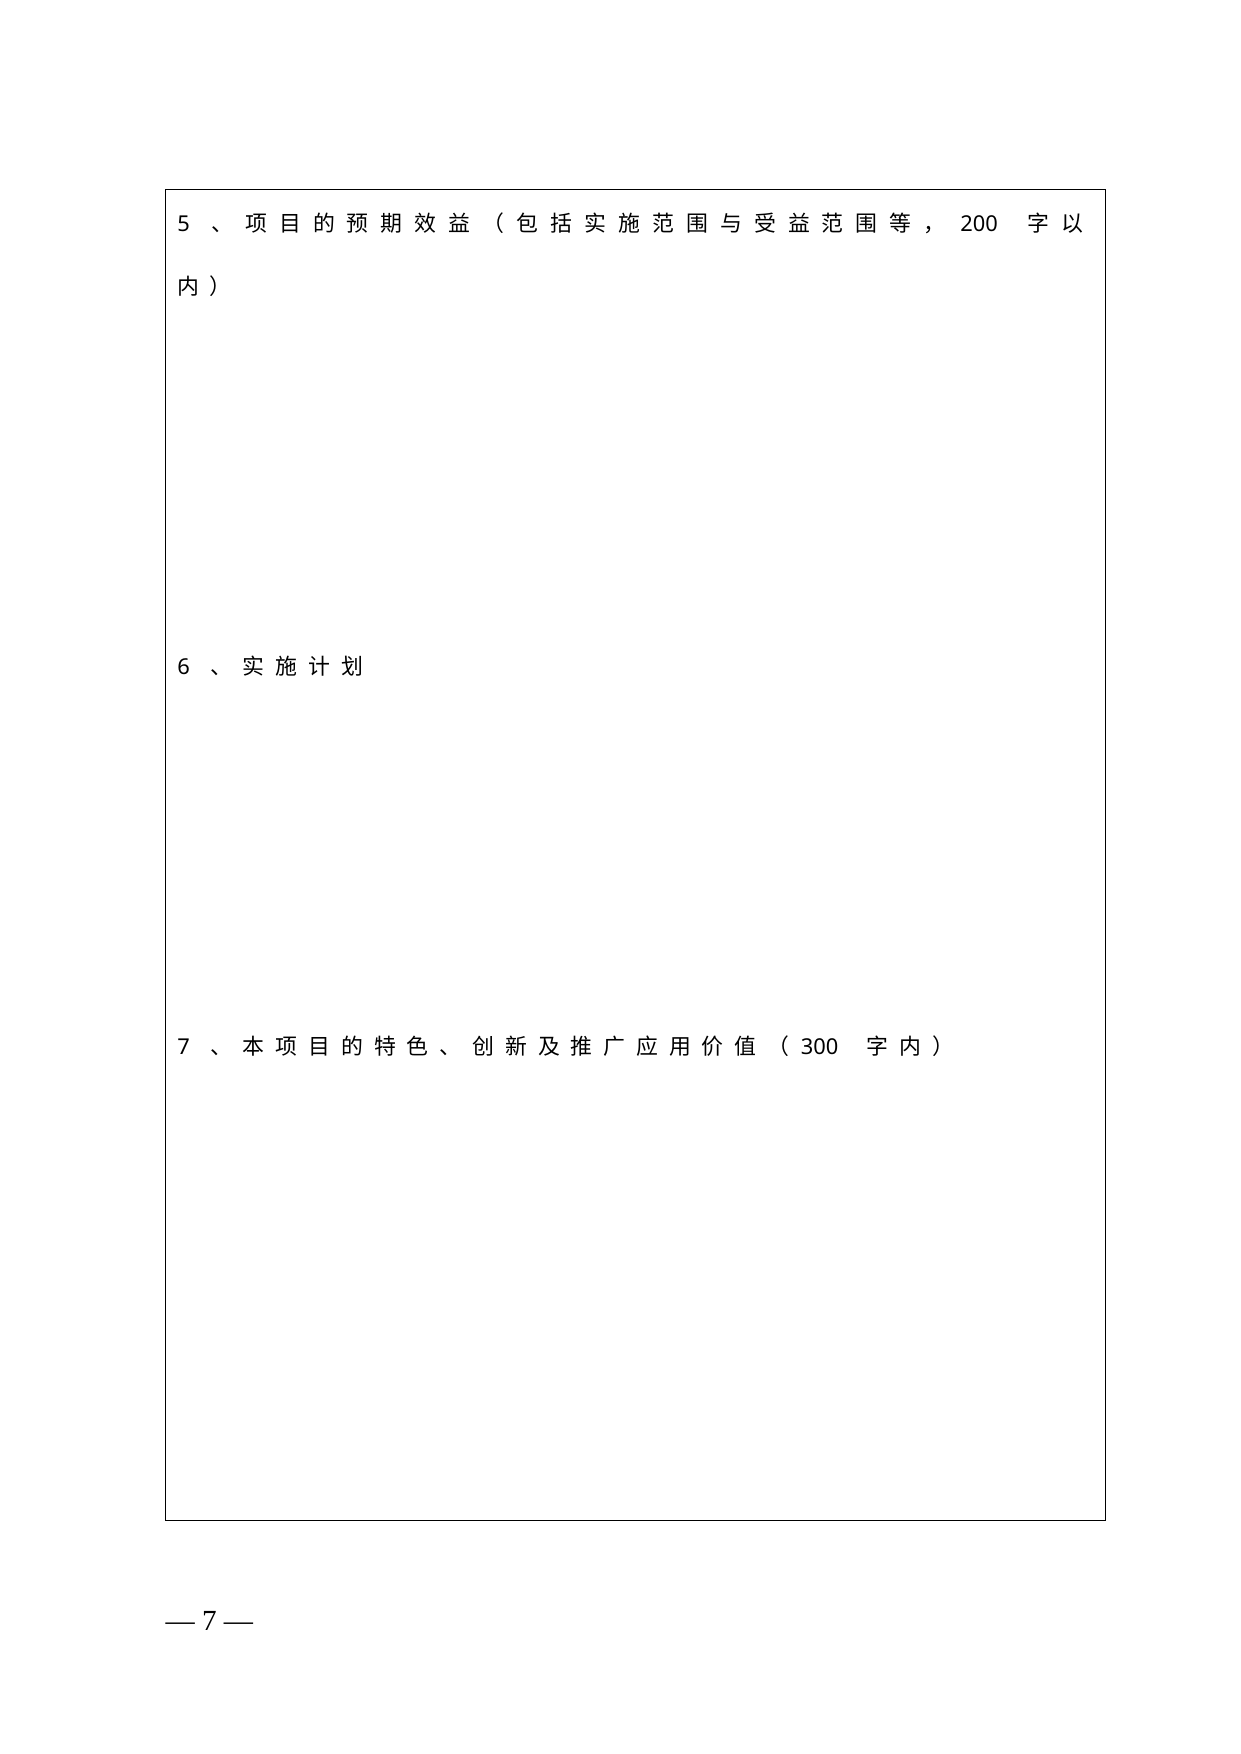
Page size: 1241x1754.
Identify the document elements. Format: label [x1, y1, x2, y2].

table_cell [166, 190, 1105, 1520]
